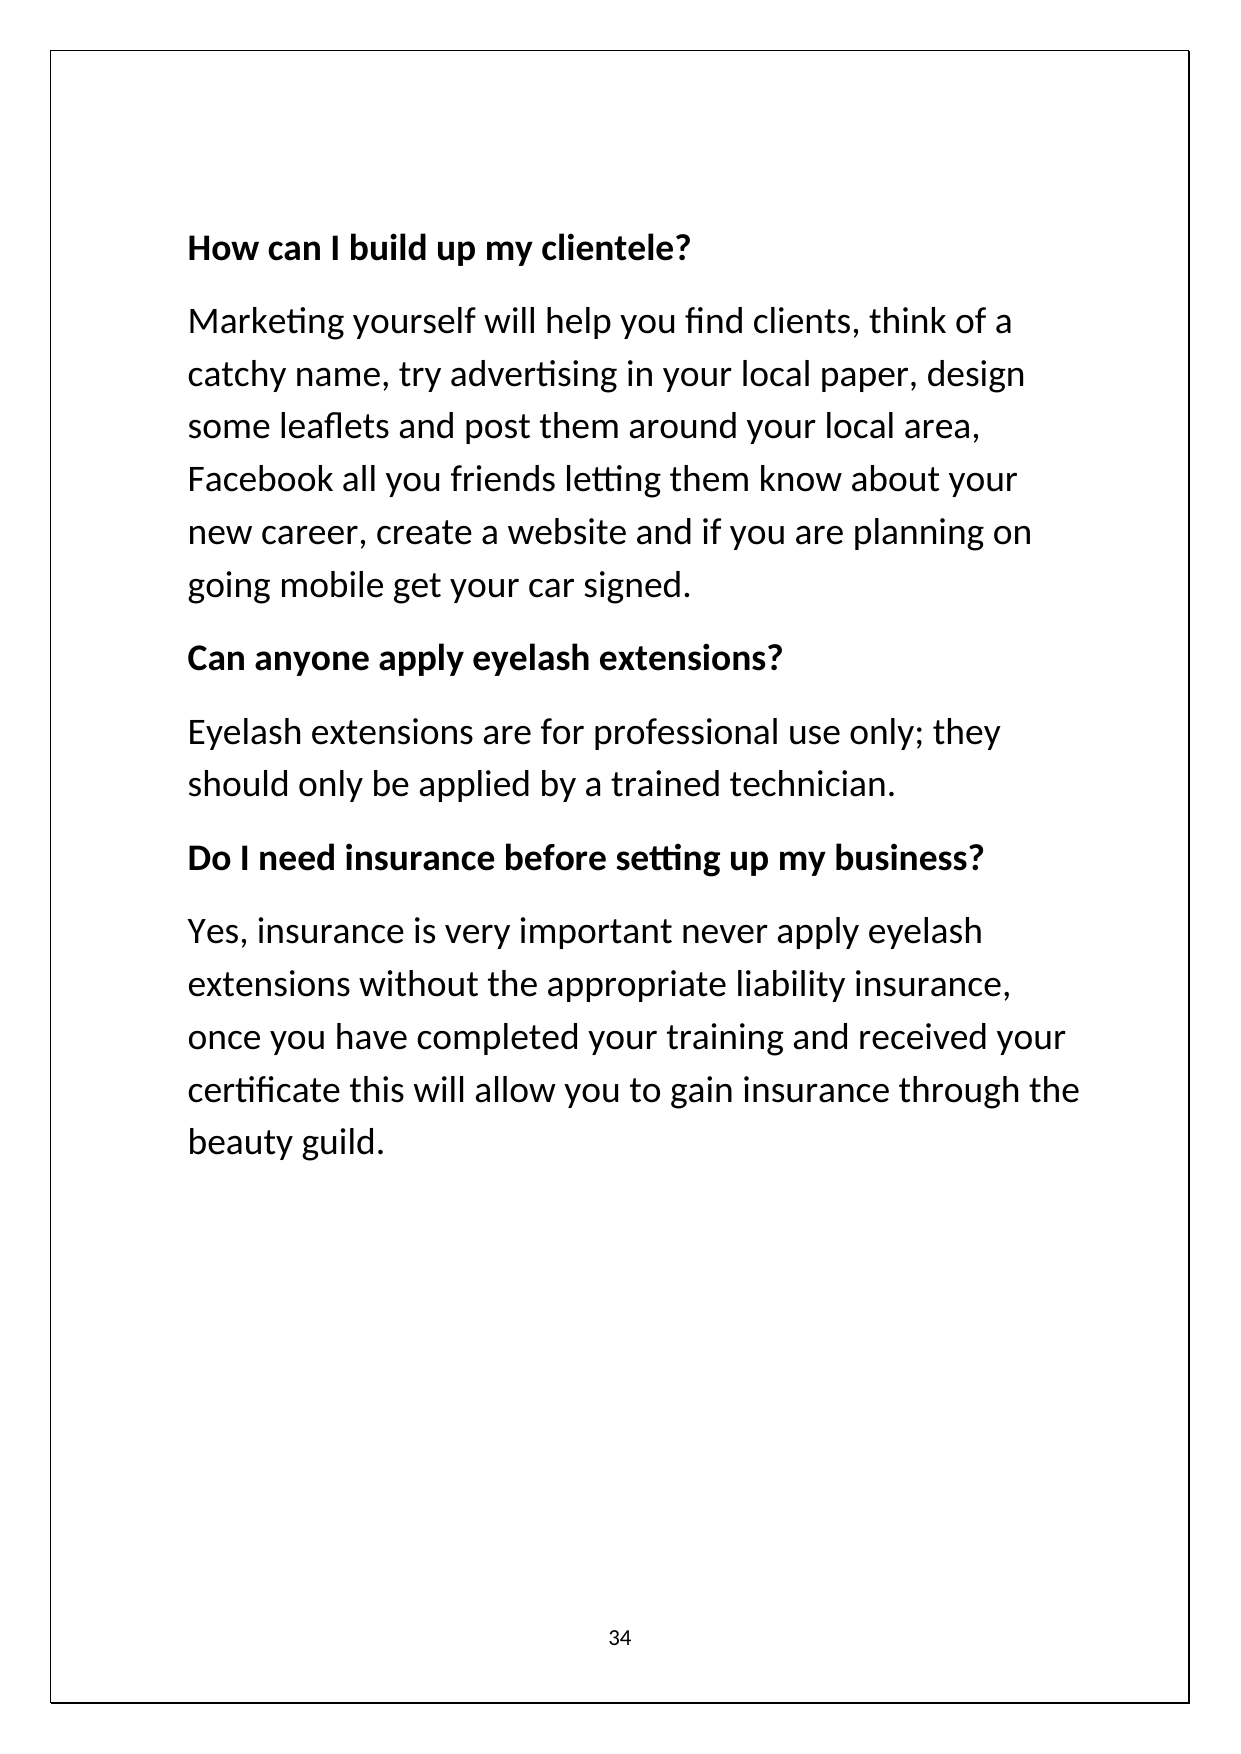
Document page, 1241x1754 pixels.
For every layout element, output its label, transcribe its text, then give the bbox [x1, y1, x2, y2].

text Yes, insurance is very important never apply eyelash extensions without the appropriate liability insurance, once you have completed your training and received your certificate this will allow you to gain insurance through the beauty guild. [187, 907, 1089, 1164]
text Can anyone apply eyelash extensions? [187, 634, 1089, 680]
text Marketing yourself will help you find clients, think of a catchy name, try advertising in your local paper, design some leaflets and post them around your local area, Facebook all you friends letting them know about your new career, create a website and if you are planning on going mobile get your car signed. [187, 297, 1089, 606]
text Eyelash extensions are for professional use only; they should only be applied by a trained technician. [187, 708, 1089, 806]
text Do I need insurance before setting up my business? [187, 834, 1089, 880]
text How can I build up my clientele? [187, 223, 1089, 269]
